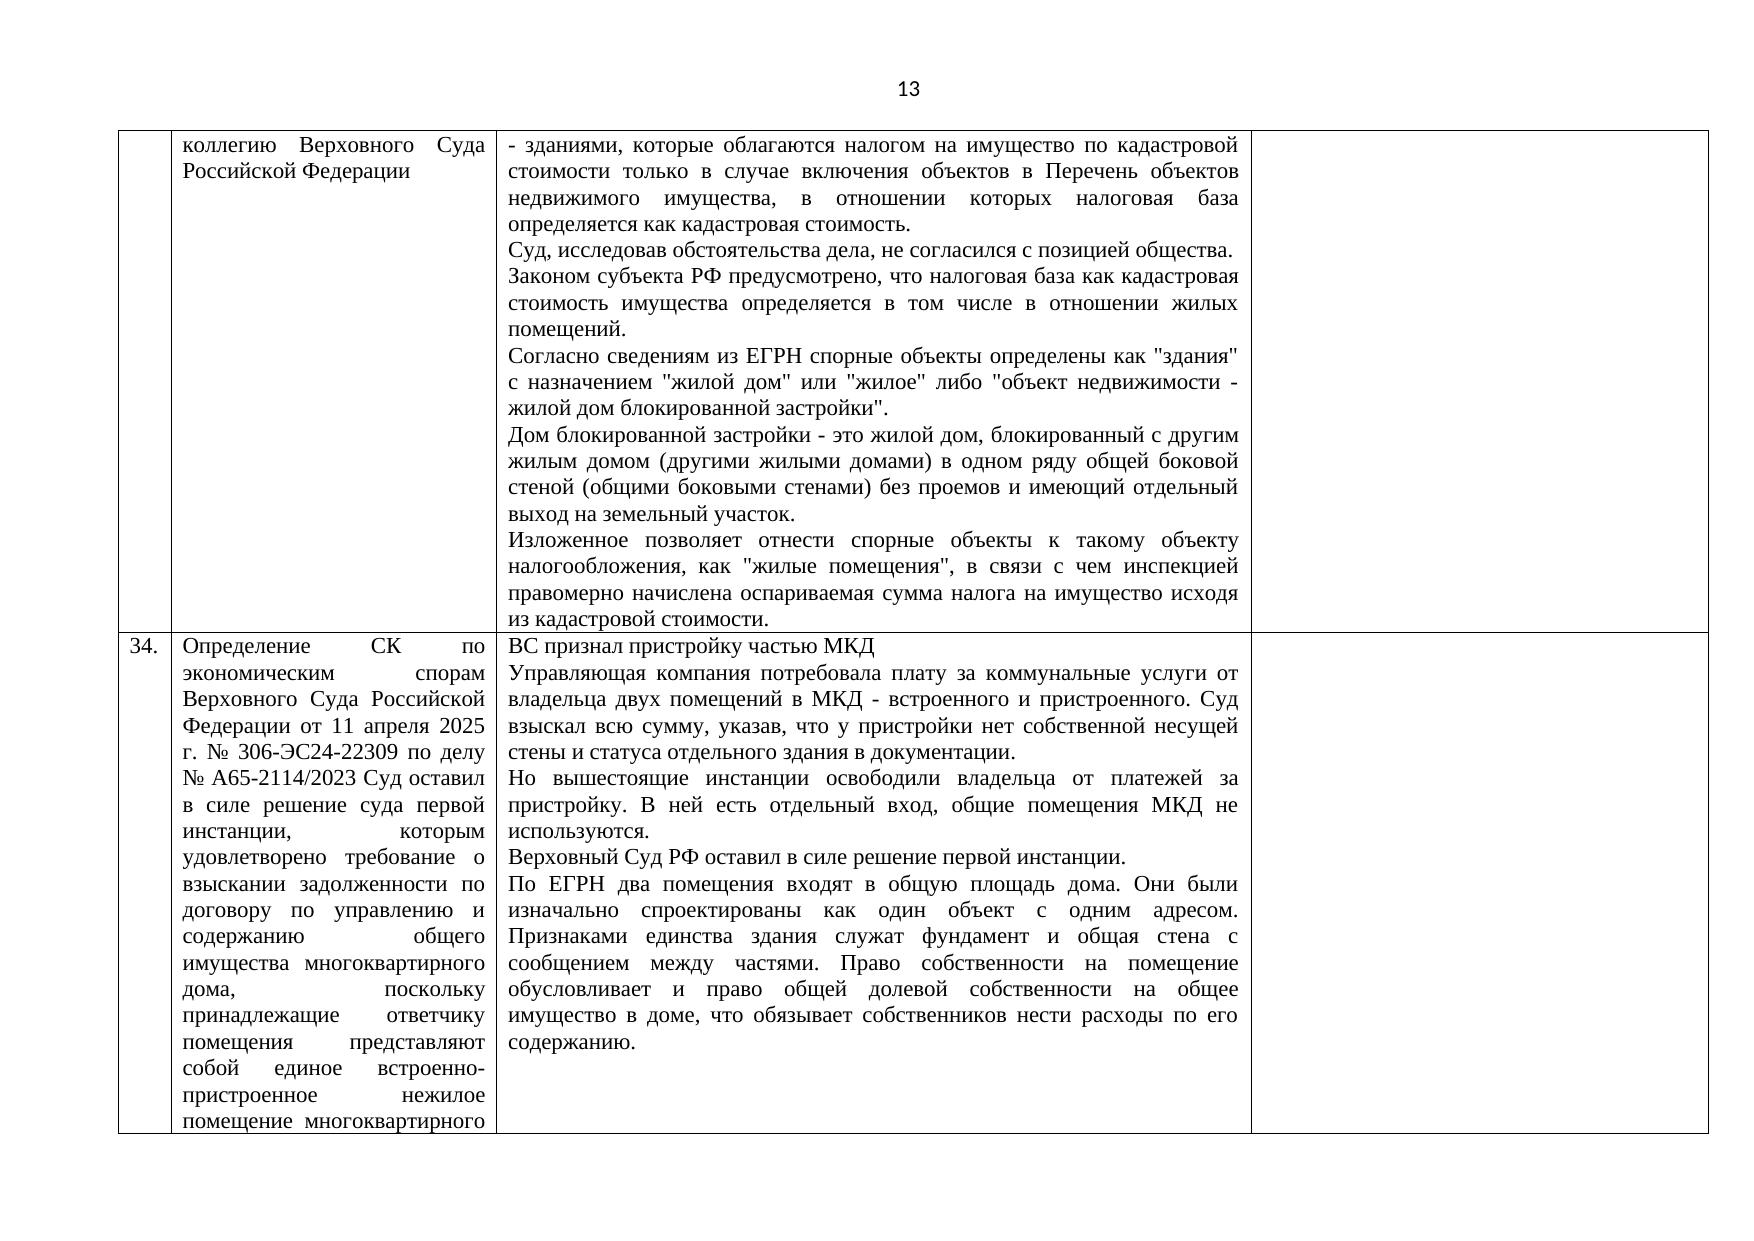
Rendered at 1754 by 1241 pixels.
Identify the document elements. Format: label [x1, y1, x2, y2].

table_cell [1252, 633, 1708, 1133]
table_cell [172, 633, 496, 1133]
table_cell [119, 131, 171, 632]
table_cell [119, 633, 171, 1133]
table_cell [172, 131, 496, 632]
table_cell [497, 131, 1251, 632]
table_cell [1252, 131, 1708, 632]
table_cell [497, 633, 1251, 1133]
